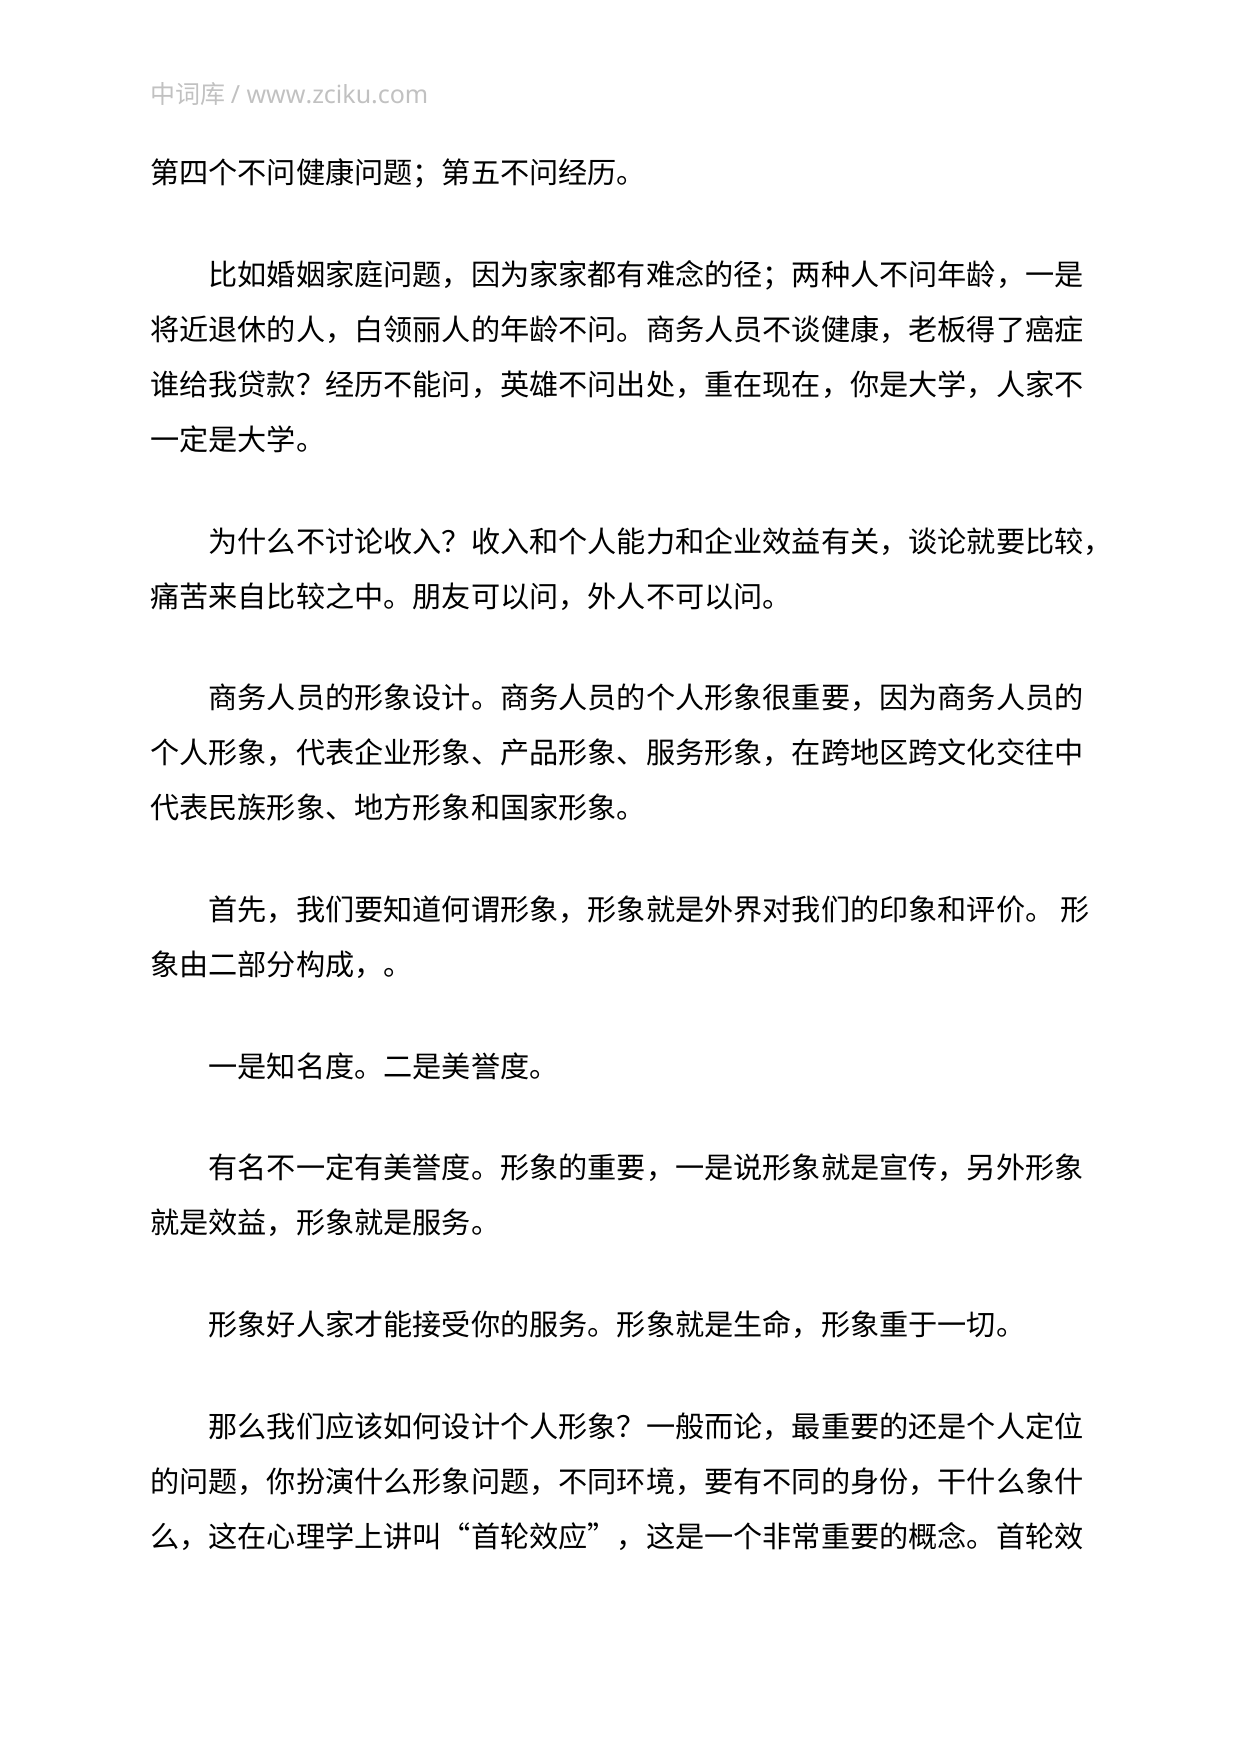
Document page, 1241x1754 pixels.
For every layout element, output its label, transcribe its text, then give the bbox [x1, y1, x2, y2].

text 比如婚姻家庭问题，因为家家都有难念的径；两种人不问年龄，一是将近退休的人，白领丽人的年龄不问。商务人员不谈健康，老板得了癌症谁给我贷款？经历不能问，英雄不问出处，重在现在，你是大学，人家不一定是大学。 [150, 252, 1090, 459]
text 形象好人家才能接受你的服务。形象就是生命，形象重于一切。 [150, 1302, 1090, 1344]
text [150, 150, 1090, 192]
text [150, 1403, 1090, 1555]
text 一是知名度。二是美誉度。 [150, 1043, 1090, 1085]
text 为什么不讨论收入？收入和个人能力和企业效益有关，谈论就要比较，痛苦来自比较之中。朋友可以问，外人不可以问。 [150, 518, 1090, 615]
text 商务人员的形象设计。商务人员的个人形象很重要，因为商务人员的个人形象，代表企业形象、产品形象、服务形象，在跨地区跨文化交往中代表民族形象、地方形象和国家形象。 [150, 675, 1090, 827]
text 有名不一定有美誉度。形象的重要，一是说形象就是宣传，另外形象就是效益，形象就是服务。 [150, 1145, 1090, 1242]
text 首先，我们要知道何谓形象，形象就是外界对我们的印象和评价。 形象由二部分构成，。 [150, 886, 1090, 984]
